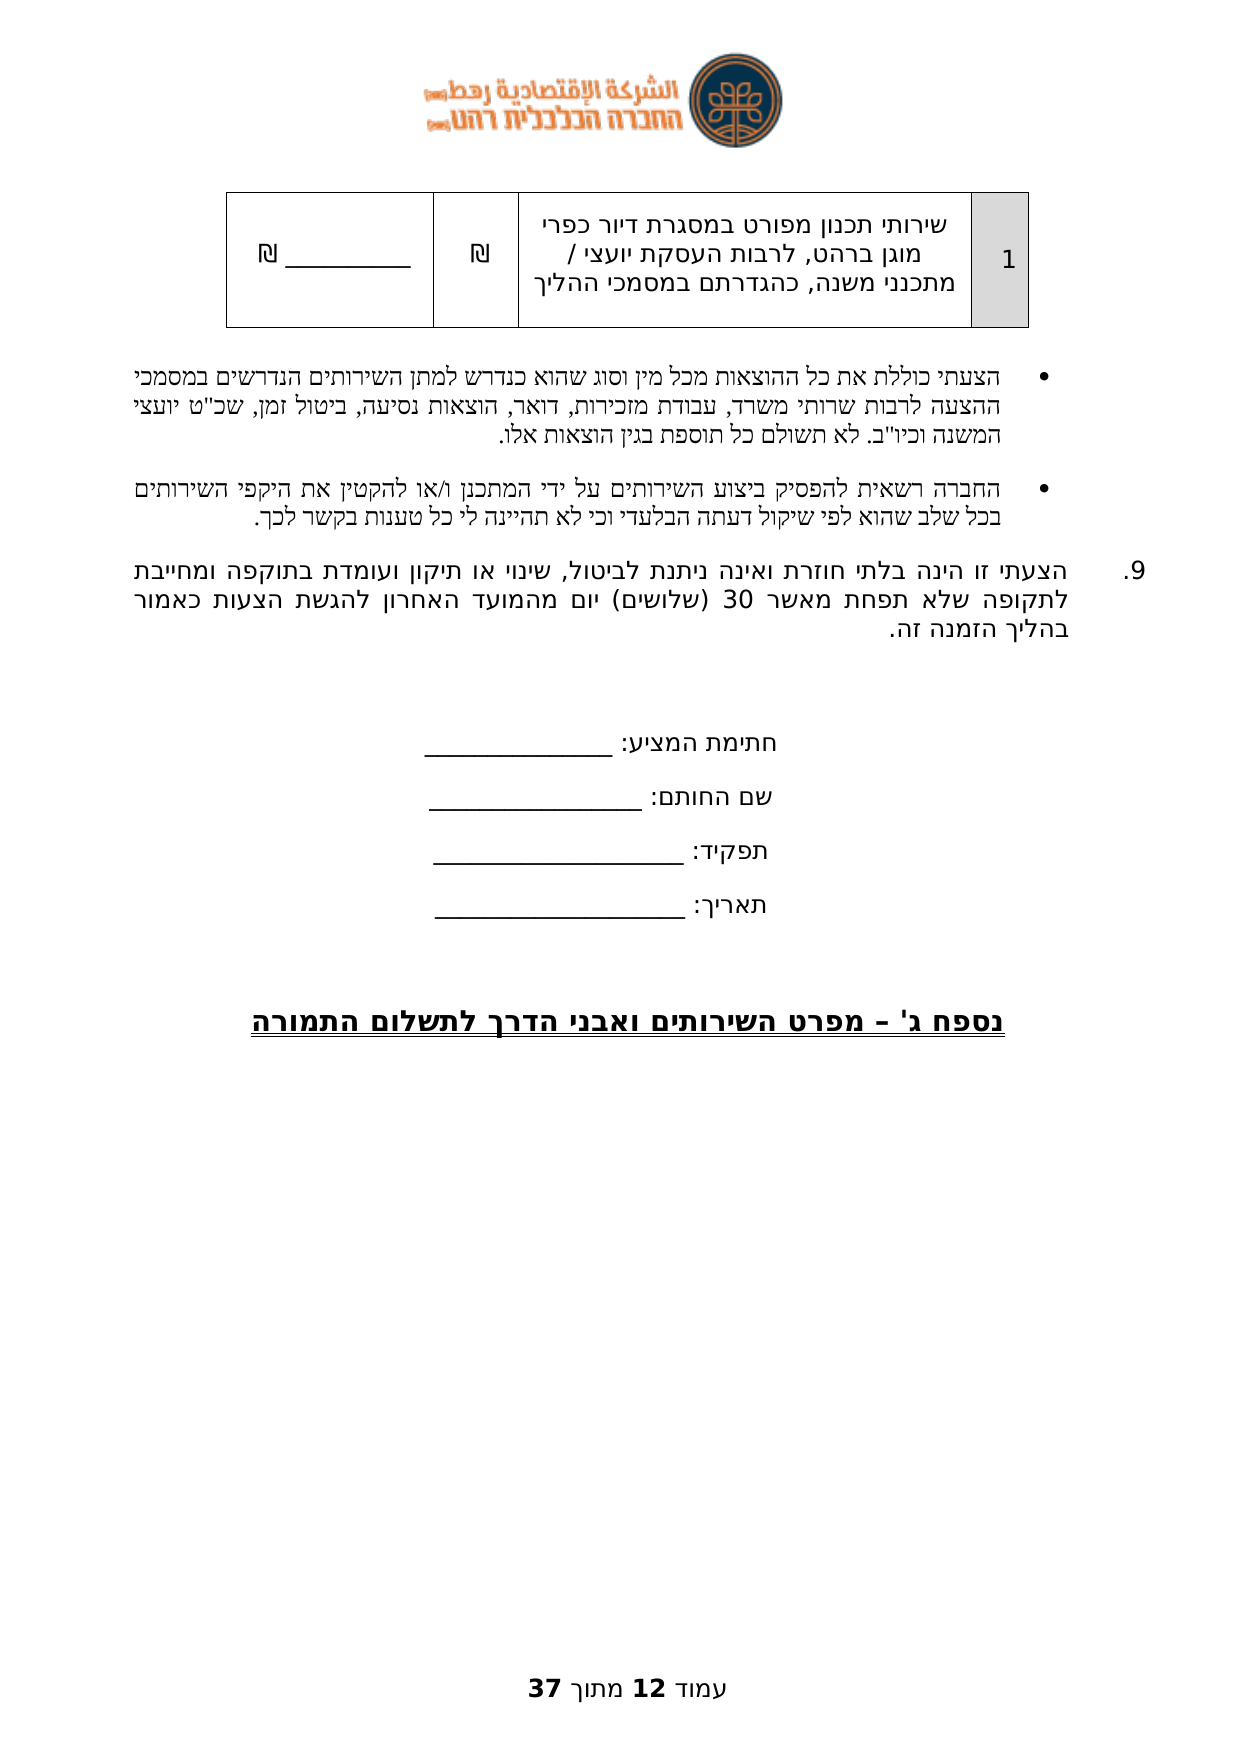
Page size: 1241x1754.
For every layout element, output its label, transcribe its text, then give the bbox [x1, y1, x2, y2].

table_cell __________ ₪ [227, 193, 433, 327]
table_cell 1 [972, 193, 1028, 327]
list החברה רשאית להפסיק ביצוע השירותים על ידי המתכנן ו/או להקטין את היקפי השירותים בכל שלב שהוא לפי שיקול דעתה הבלעדי וכי לא תהיינה לי כל טענות בקשר לכך. [133, 474, 1040, 531]
picture [84, 37, 1123, 162]
text תאריך: ____________________ [133, 890, 1069, 919]
list הצעתי כוללת את כל ההוצאות מכל מין וסוג שהוא כנדרש למתן השירותים הנדרשים במסמכי ההצעה לרבות שרותי משרד, עבודת מזכירות, דואר, הוצאות נסיעה, ביטול זמן, שכ"ט יועצי המשנה וכיו"ב. לא תשולם כל תוספת בגין הוצאות אלו. [133, 362, 1040, 449]
text נספח ג' – מפרט השירותים ואבני הדרך לתשלום התמורה [133, 1004, 1122, 1038]
text תפקיד: ____________________ [133, 836, 1069, 865]
list הצעתי זו הינה בלתי חוזרת ואינה ניתנת לביטול, שינוי או תיקון ועומדת בתוקפה ומחייבת לתקופה שלא תפחת מאשר 30 (שלושים) יום מהמועד האחרון להגשת הצעות כאמור בהליך הזמנה זה. [133, 556, 1122, 644]
table_cell ₪ [434, 193, 518, 327]
text שם החותם: _________________ [133, 782, 1069, 811]
text חתימת המציע: _______________ [133, 728, 1069, 757]
table_cell שירותי תכנון מפורט במסגרת דיור כפרי מוגן ברהט, לרבות העסקת יועצי / מתכנני משנה, כהגדרתם במסמכי ההליך [519, 193, 971, 327]
